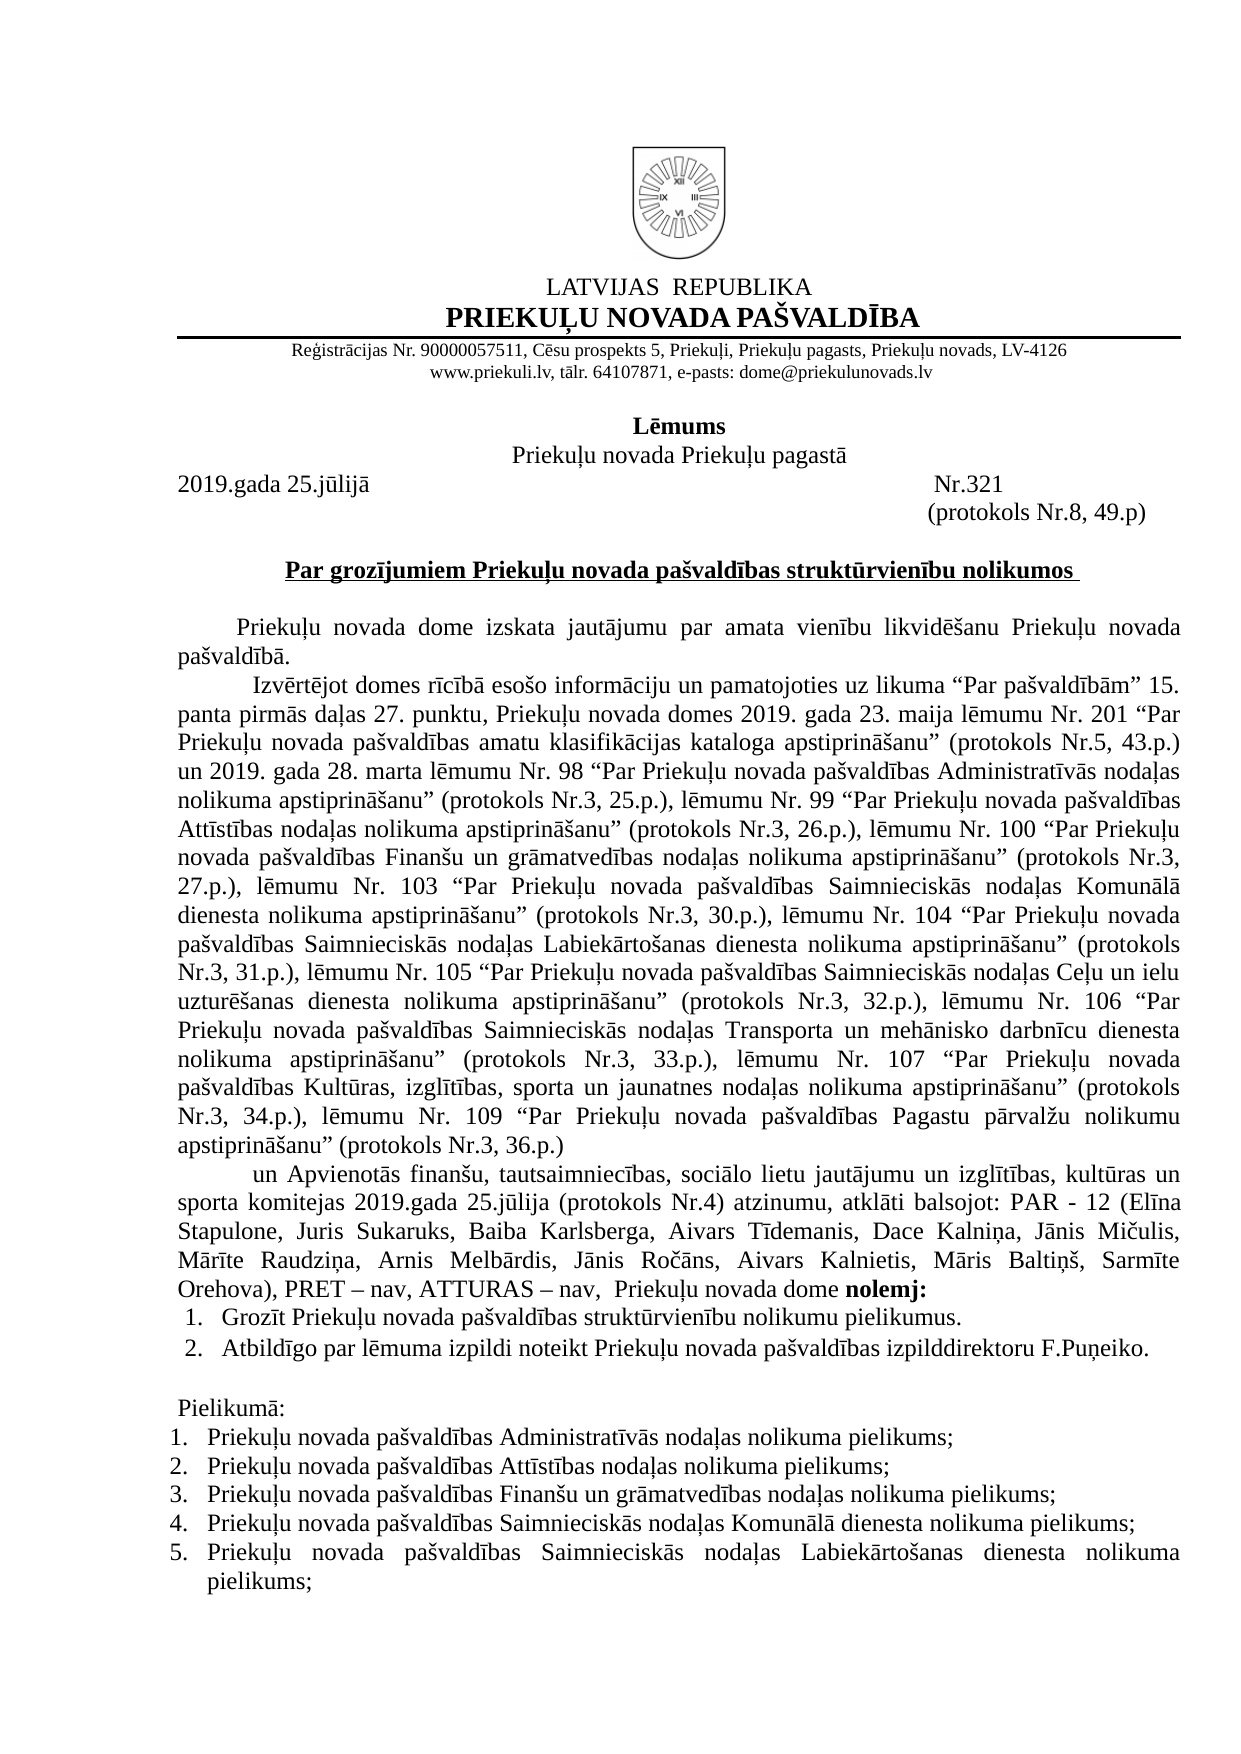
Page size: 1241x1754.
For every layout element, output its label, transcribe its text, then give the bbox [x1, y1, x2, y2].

list Priekuļu novada pašvaldības Administratīvās nodaļas nolikuma pielikums; [169, 1422, 1181, 1451]
list Priekuļu novada pašvaldības Finanšu un grāmatvedības nodaļas nolikuma pielikums; [169, 1479, 1181, 1508]
text Priekuļu novada dome izskata jautājumu par amata vienību likvidēšanu Priekuļu novada pašvaldībā. [177, 612, 1181, 670]
text LATVIJAS REPUBLIKA [177, 272, 1181, 301]
list Priekuļu novada pašvaldības Attīstības nodaļas nolikuma pielikums; [169, 1451, 1181, 1479]
list Grozīt Priekuļu novada pašvaldības struktūrvienību nolikumu pielikumus. [184, 1302, 1181, 1331]
text PRIEKUĻU NOVADA PAŠVALDĪBA [177, 301, 1181, 336]
picture [631, 146, 727, 260]
text Par grozījumiem Priekuļu novada pašvaldības struktūrvienību nolikumos [177, 555, 1181, 584]
list Priekuļu novada pašvaldības Saimnieciskās nodaļas Labiekārtošanas dienesta nolikuma pielikums; [169, 1537, 1181, 1594]
text Priekuļu novada Priekuļu pagastā [177, 440, 1181, 469]
text Lēmums [177, 411, 1181, 440]
text 2019.gada 25.jūlijā Nr.321 [177, 469, 1181, 497]
list Atbildīgo par lēmuma izpildi noteikt Priekuļu novada pašvaldības izpilddirektoru F.Puņeiko. [184, 1333, 1181, 1362]
text Pielikumā: [177, 1393, 1181, 1422]
text Izvērtējot domes rīcībā esošo informāciju un pamatojoties uz likuma “Par pašvaldībām” 15. panta pirmās daļas 27. punktu, Priekuļu novada domes 2019. gada 23. maija lēmumu Nr. 201 “Par Priekuļu novada pašvaldības amatu klasifikācijas kataloga apstiprināšanu” (protokols Nr.5, 43.p.) un 2019. gada 28. marta lēmumu Nr. 98 “Par Priekuļu novada pašvaldības Administratīvās nodaļas nolikuma apstiprināšanu” (protokols Nr.3, 25.p.), lēmumu Nr. 99 “Par Priekuļu novada pašvaldības Attīstības nodaļas nolikuma apstiprināšanu” (protokols Nr.3, 26.p.), lēmumu Nr. 100 “Par Priekuļu novada pašvaldības Finanšu un grāmatvedības nodaļas nolikuma apstiprināšanu” (protokols Nr.3, 27.p.), lēmumu Nr. 103 “Par Priekuļu novada pašvaldības Saimnieciskās nodaļas Komunālā dienesta nolikuma apstiprināšanu” (protokols Nr.3, 30.p.), lēmumu Nr. 104 “Par Priekuļu novada pašvaldības Saimnieciskās nodaļas Labiekārtošanas dienesta nolikuma apstiprināšanu” (protokols Nr.3, 31.p.), lēmumu Nr. 105 “Par Priekuļu novada pašvaldības Saimnieciskās nodaļas Ceļu un ielu uzturēšanas dienesta nolikuma apstiprināšanu” (protokols Nr.3, 32.p.), lēmumu Nr. 106 “Par Priekuļu novada pašvaldības Saimnieciskās nodaļas Transporta un mehānisko darbnīcu dienesta nolikuma apstiprināšanu” (protokols Nr.3, 33.p.), lēmumu Nr. 107 “Par Priekuļu novada pašvaldības Kultūras, izglītības, sporta un jaunatnes nodaļas nolikuma apstiprināšanu” (protokols Nr.3, 34.p.), lēmumu Nr. 109 “Par Priekuļu novada pašvaldības Pagastu pārvalžu nolikumu apstiprināšanu” (protokols Nr.3, 36.p.) [177, 670, 1181, 1159]
list Priekuļu novada pašvaldības Saimnieciskās nodaļas Komunālā dienesta nolikuma pielikums; [169, 1508, 1181, 1537]
text (protokols Nr.8, 49.p) [177, 497, 1181, 526]
text Reģistrācijas Nr. 90000057511, Cēsu prospekts 5, Priekuļi, Priekuļu pagasts, Priekuļu novads, LV-4126 [177, 339, 1181, 361]
text un Apvienotās finanšu, tautsaimniecības, sociālo lietu jautājumu un izglītības, kultūras un sporta komitejas 2019.gada 25.jūlija (protokols Nr.4) atzinumu, atklāti balsojot: PAR - 12 (Elīna Stapulone, Juris Sukaruks, Baiba Karlsberga, Aivars Tīdemanis, Dace Kalniņa, Jānis Mičulis, Mārīte Raudziņa, Arnis Melbārdis, Jānis Ročāns, Aivars Kalnietis, Māris Baltiņš, Sarmīte Orehova), PRET – nav, ATTURAS – nav, Priekuļu novada dome nolemj: [177, 1159, 1181, 1302]
text www.priekuli.lv, tālr. 64107871, e-pasts: dome@priekulunovads.lv [177, 361, 1181, 382]
